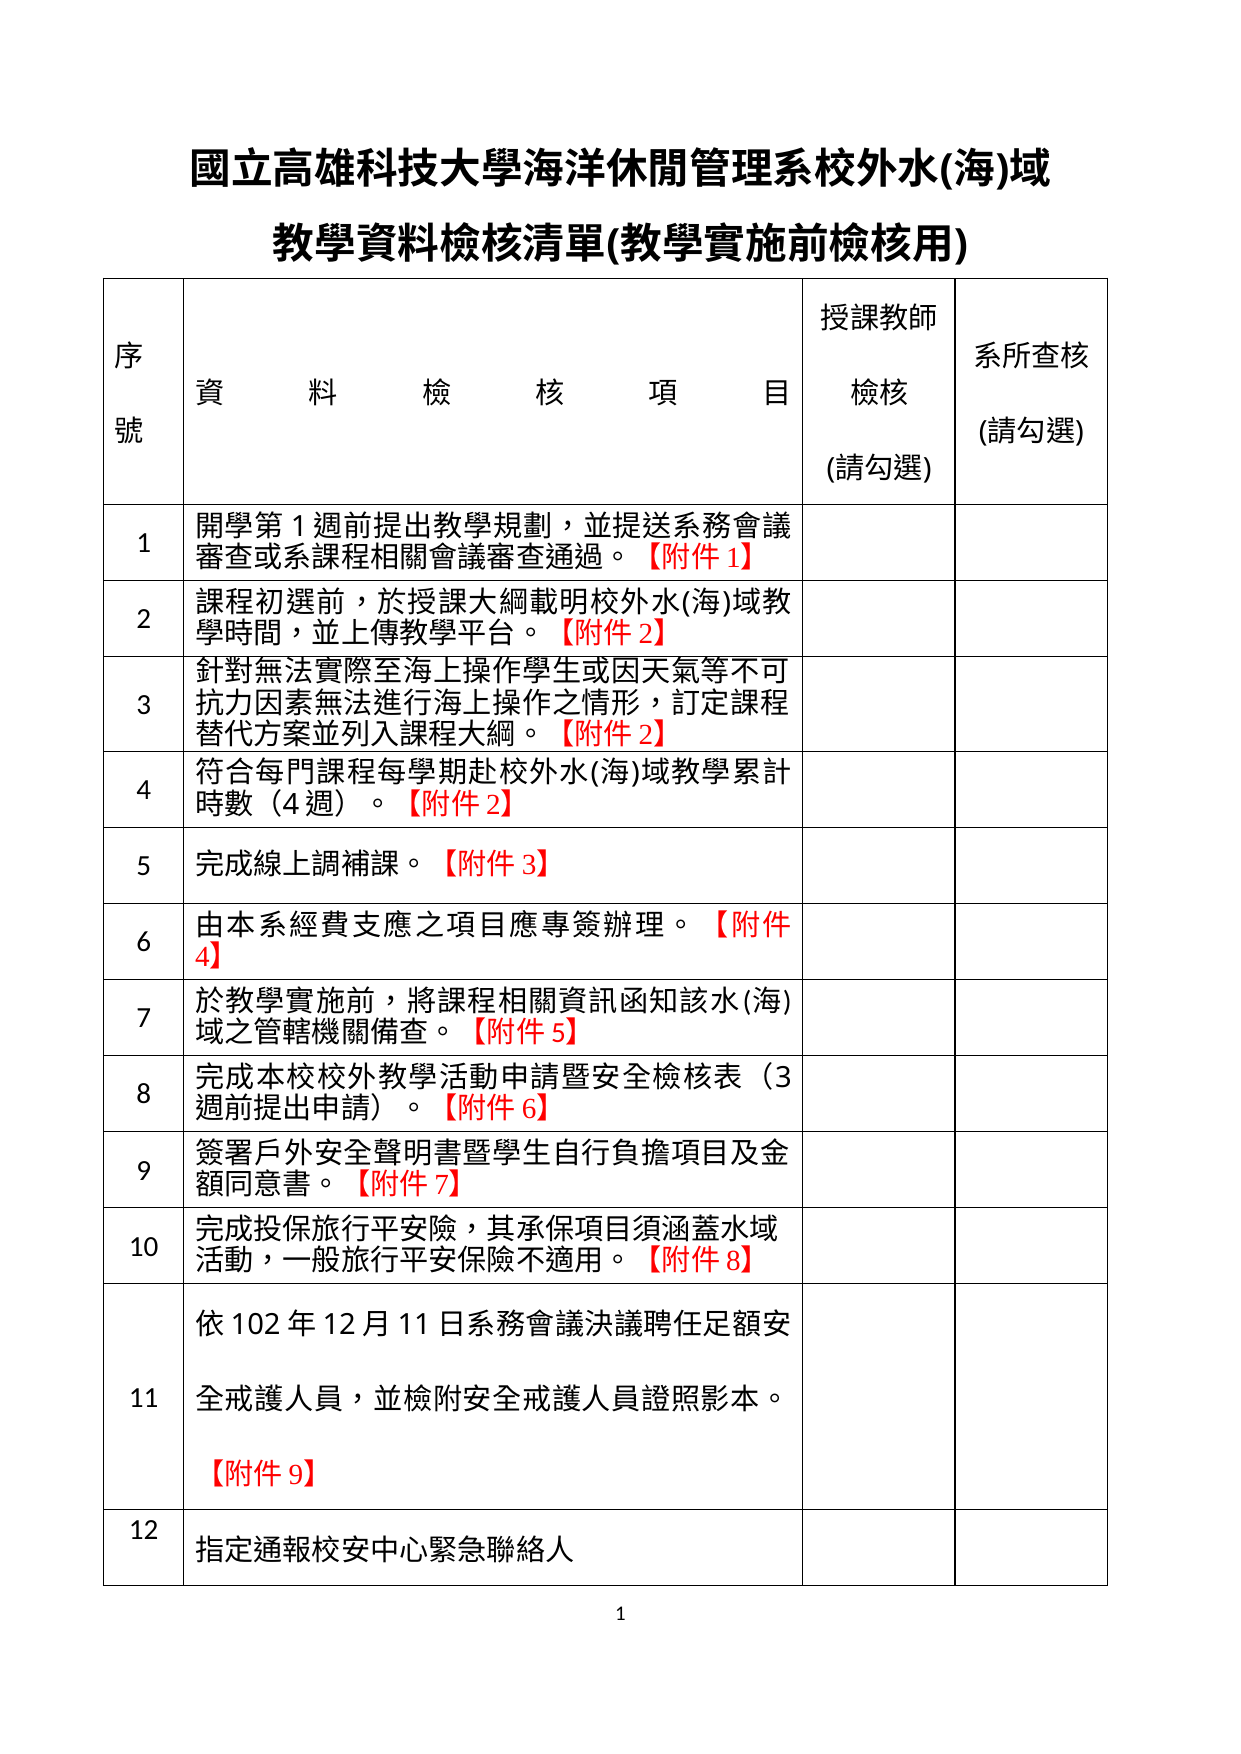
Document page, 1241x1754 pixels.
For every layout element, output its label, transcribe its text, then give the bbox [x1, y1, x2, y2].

table_cell 依102年12月11日系務會議決議聘任足額安全戒護人員，並檢附安全戒護人員證照影本。【附件9】 [184, 1284, 802, 1509]
table_cell [956, 904, 1107, 979]
table_cell 1 [104, 505, 183, 580]
table_cell 於教學實施前，將課程相關資訊函知該水(海)域之管轄機關備查。【附件5】 [184, 980, 802, 1055]
table_header 序號 [104, 279, 183, 504]
table_cell [803, 980, 954, 1055]
table_cell [803, 904, 954, 979]
table_cell [956, 980, 1107, 1055]
table_cell [803, 828, 954, 903]
table_cell 課程初選前，於授課大綱載明校外水(海)域教學時間，並上傳教學平台。【附件2】 [184, 581, 802, 656]
table_cell 8 [104, 1056, 183, 1131]
table_cell 11 [104, 1284, 183, 1509]
table_cell [803, 1284, 954, 1509]
table_cell 4 [104, 752, 183, 827]
table_cell [803, 1056, 954, 1131]
table_cell 完成本校校外教學活動申請暨安全檢核表（3週前提出申請）。【附件6】 [184, 1056, 802, 1131]
table_cell [956, 505, 1107, 580]
table_cell [803, 581, 954, 656]
table_cell 開學第1週前提出教學規劃，並提送系務會議審查或系課程相關會議審查通過。【附件1】 [184, 505, 802, 580]
table_cell 符合每門課程每學期赴校外水(海)域教學累計時數（4週）。【附件2】 [184, 752, 802, 827]
table_cell 完成線上調補課。【附件3】 [184, 828, 802, 903]
table_cell 7 [104, 980, 183, 1055]
table_cell [956, 1510, 1107, 1585]
table_cell [803, 657, 954, 751]
table_cell 6 [104, 904, 183, 979]
table_cell [803, 1208, 954, 1283]
table_header 資料檢核項目 [184, 279, 802, 504]
table_cell [803, 1510, 954, 1585]
table_cell 10 [104, 1208, 183, 1283]
text 國立高雄科技大學海洋休閒管理系校外水(海)域 [118, 128, 1122, 203]
table_cell 9 [104, 1132, 183, 1207]
table_cell [803, 505, 954, 580]
table_cell 12 [104, 1510, 183, 1585]
table_cell 5 [104, 828, 183, 903]
table_cell [956, 828, 1107, 903]
table_cell [803, 1132, 954, 1207]
table_cell [956, 1132, 1107, 1207]
text 教學資料檢核清單(教學實施前檢核用) [118, 203, 1122, 278]
table_cell 由本系經費支應之項目應專簽辦理。【附件4】 [184, 904, 802, 979]
table_cell [956, 581, 1107, 656]
table_cell 2 [104, 581, 183, 656]
table_cell [956, 752, 1107, 827]
table_cell [956, 1284, 1107, 1509]
table_cell [956, 1056, 1107, 1131]
table_header 授課教師檢核 (請勾選) [803, 279, 954, 504]
table_cell 針對無法實際至海上操作學生或因天氣等不可抗力因素無法進行海上操作之情形，訂定課程替代方案並列入課程大綱。【附件2】 [184, 657, 802, 751]
table_cell [956, 657, 1107, 751]
table_cell 簽署戶外安全聲明書暨學生自行負擔項目及金額同意書。【附件7】 [184, 1132, 802, 1207]
table_cell [956, 1208, 1107, 1283]
table_cell 3 [104, 657, 183, 751]
table_cell [803, 752, 954, 827]
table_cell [184, 1510, 802, 1585]
table_header 系所查核(請勾選) [956, 279, 1107, 504]
table_cell 完成投保旅行平安險，其承保項目須涵蓋水域活動，一般旅行平安保險不適用。【附件8】 [184, 1208, 802, 1283]
